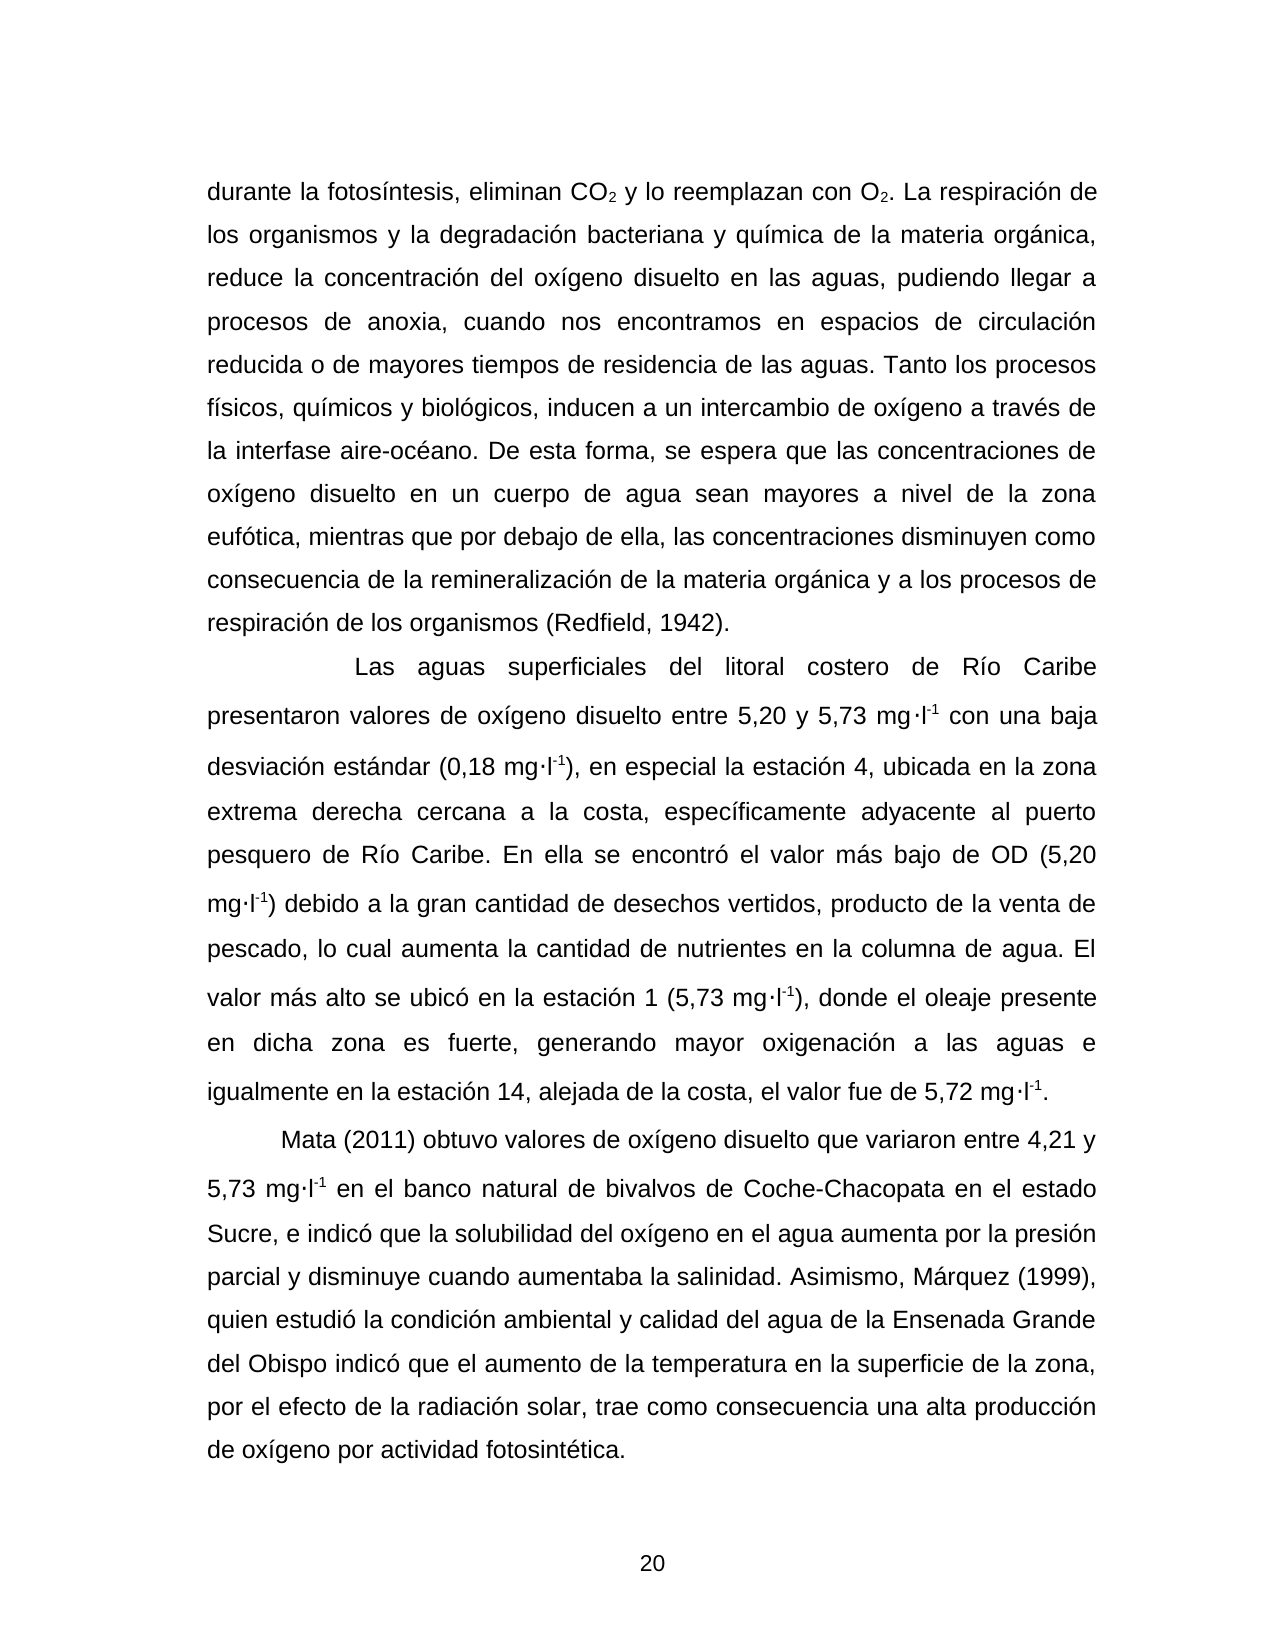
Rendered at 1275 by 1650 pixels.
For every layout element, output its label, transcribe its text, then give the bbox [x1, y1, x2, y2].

text Mata (2011) obtuvo valores de oxígeno disuelto que variaron entre 4,21 y 5,73 mg⋅l-1 en el banco natural de bivalvos de Coche-Chacopata en el estado Sucre, e indicó que la solubilidad del oxígeno en el agua aumenta por la presión parcial y disminuye cuando aumentaba la salinidad. Asimismo, Márquez (1999), quien estudió la condición ambiental y calidad del agua de la Ensenada Grande del Obispo indicó que el aumento de la temperatura en la superficie de la zona, por el efecto de la radiación solar, trae como consecuencia una alta producción de oxígeno por actividad fotosintética. [207, 1125, 1098, 1463]
text Las aguas superficiales del litoral costero de Río Caribe presentaron valores de oxígeno disuelto entre 5,20 y 5,73 mg⋅l-1 con una baja desviación estándar (0,18 mg⋅l-1), en especial la estación 4, ubicada en la zona extrema derecha cercana a la costa, específicamente adyacente al puerto pesquero de Río Caribe. En ella se encontró el valor más bajo de OD (5,20 mg⋅l-1) debido a la gran cantidad de desechos vertidos, producto de la venta de pescado, lo cual aumenta la cantidad de nutrientes en la columna de agua. El valor más alto se ubicó en la estación 1 (5,73 mg⋅l-1), donde el oleaje presente en dicha zona es fuerte, generando mayor oxigenación a las aguas e igualmente en la estación 14, alejada de la costa, el valor fue de 5,72 mg⋅l-1. [207, 652, 1098, 1108]
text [207, 177, 1098, 637]
